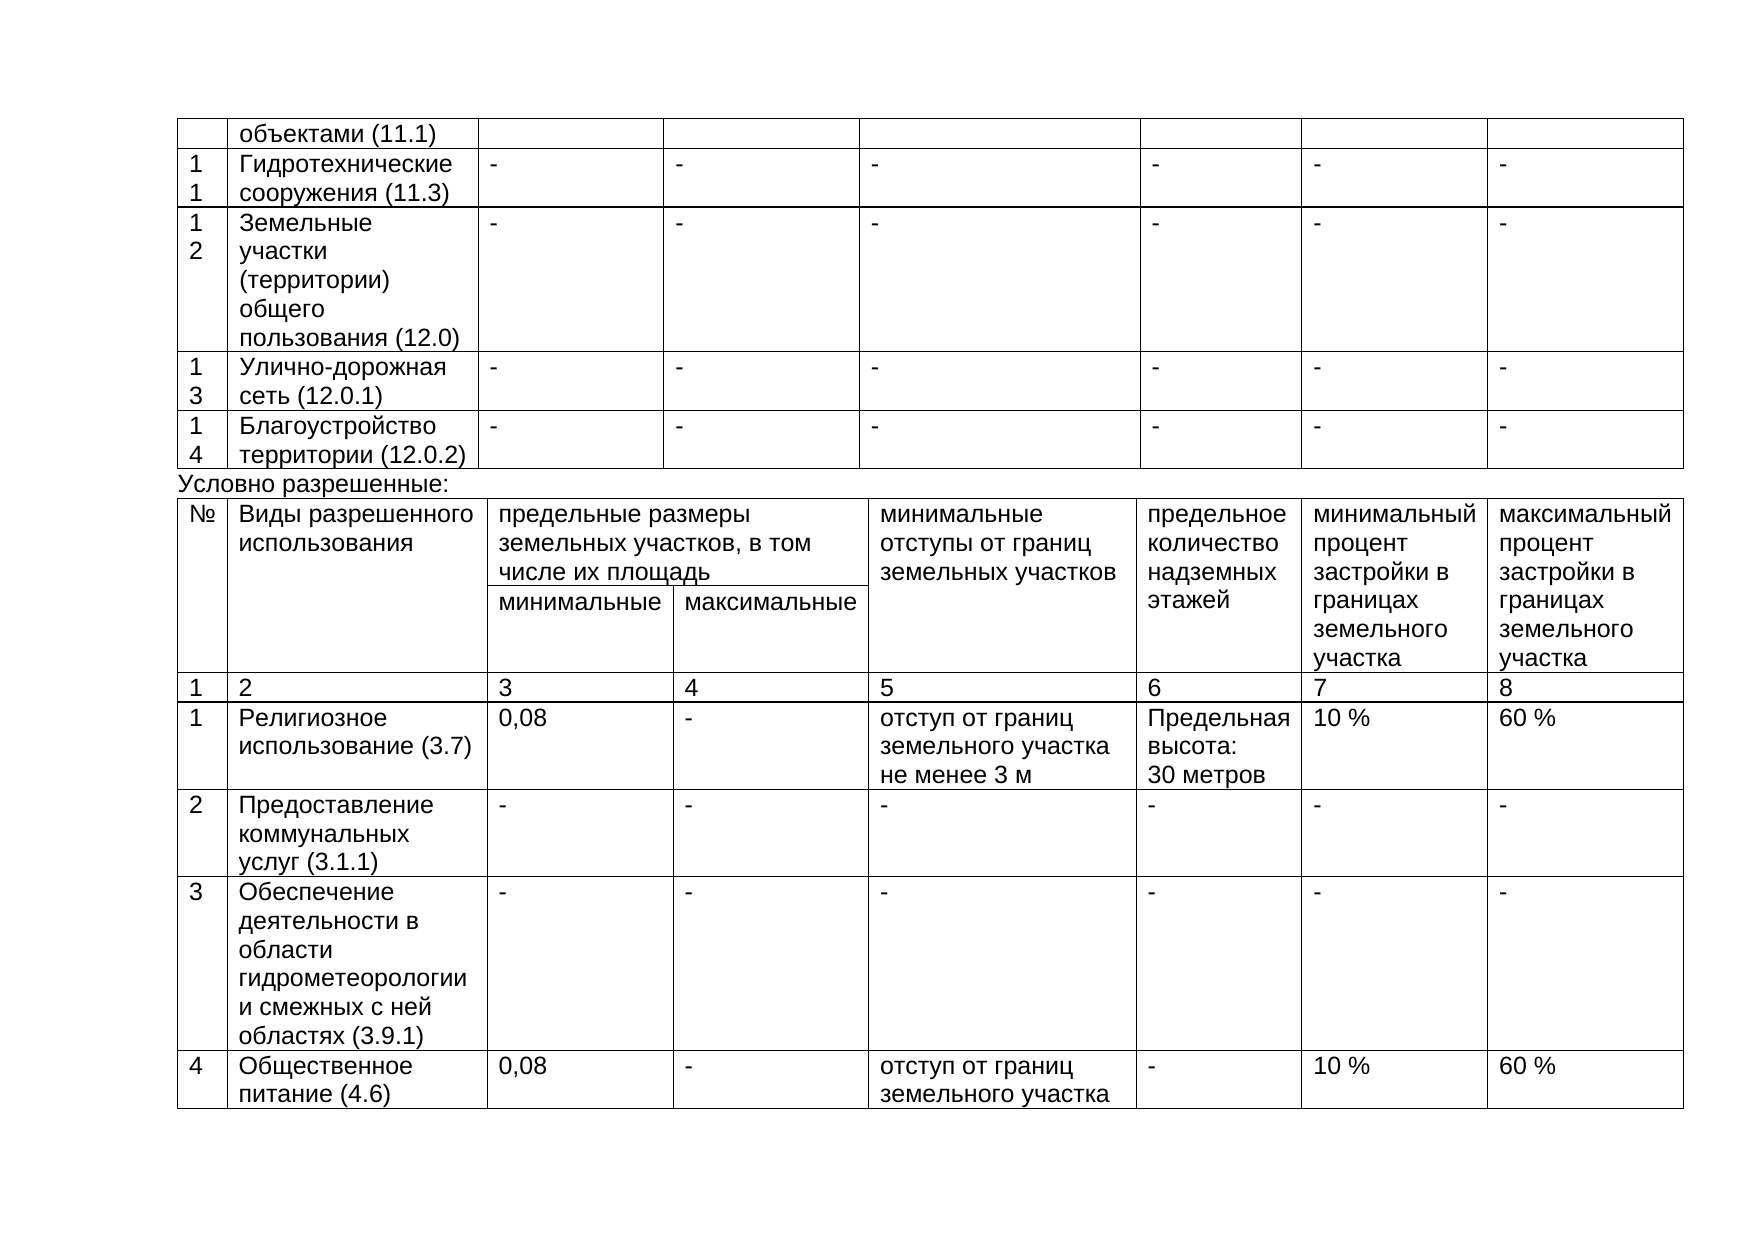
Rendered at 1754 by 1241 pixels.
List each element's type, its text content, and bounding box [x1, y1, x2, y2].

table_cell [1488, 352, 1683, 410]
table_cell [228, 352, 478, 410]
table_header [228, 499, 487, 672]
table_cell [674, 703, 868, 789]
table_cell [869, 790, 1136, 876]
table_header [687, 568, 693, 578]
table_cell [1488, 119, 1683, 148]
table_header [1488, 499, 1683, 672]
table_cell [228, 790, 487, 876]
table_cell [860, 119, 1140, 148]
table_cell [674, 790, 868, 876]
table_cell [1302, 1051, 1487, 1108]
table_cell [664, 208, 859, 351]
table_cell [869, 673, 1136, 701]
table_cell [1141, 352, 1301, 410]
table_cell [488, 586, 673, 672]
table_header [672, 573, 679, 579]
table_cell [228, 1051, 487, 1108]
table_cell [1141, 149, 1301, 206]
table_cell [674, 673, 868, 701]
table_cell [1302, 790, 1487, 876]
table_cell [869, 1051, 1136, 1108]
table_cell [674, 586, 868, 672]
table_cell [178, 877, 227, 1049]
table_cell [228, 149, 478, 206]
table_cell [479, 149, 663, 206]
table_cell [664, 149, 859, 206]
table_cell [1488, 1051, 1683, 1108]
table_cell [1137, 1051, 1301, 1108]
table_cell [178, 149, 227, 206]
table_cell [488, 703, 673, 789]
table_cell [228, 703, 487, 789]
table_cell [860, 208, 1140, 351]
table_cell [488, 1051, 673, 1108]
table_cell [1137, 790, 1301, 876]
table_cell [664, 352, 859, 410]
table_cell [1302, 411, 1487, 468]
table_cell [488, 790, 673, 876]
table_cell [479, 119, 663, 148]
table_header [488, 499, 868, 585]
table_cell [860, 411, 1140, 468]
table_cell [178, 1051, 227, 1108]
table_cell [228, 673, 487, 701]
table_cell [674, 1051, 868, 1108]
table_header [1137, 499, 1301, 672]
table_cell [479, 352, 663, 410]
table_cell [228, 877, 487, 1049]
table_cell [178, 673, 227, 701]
text Условно разрешенные: [177, 469, 1665, 498]
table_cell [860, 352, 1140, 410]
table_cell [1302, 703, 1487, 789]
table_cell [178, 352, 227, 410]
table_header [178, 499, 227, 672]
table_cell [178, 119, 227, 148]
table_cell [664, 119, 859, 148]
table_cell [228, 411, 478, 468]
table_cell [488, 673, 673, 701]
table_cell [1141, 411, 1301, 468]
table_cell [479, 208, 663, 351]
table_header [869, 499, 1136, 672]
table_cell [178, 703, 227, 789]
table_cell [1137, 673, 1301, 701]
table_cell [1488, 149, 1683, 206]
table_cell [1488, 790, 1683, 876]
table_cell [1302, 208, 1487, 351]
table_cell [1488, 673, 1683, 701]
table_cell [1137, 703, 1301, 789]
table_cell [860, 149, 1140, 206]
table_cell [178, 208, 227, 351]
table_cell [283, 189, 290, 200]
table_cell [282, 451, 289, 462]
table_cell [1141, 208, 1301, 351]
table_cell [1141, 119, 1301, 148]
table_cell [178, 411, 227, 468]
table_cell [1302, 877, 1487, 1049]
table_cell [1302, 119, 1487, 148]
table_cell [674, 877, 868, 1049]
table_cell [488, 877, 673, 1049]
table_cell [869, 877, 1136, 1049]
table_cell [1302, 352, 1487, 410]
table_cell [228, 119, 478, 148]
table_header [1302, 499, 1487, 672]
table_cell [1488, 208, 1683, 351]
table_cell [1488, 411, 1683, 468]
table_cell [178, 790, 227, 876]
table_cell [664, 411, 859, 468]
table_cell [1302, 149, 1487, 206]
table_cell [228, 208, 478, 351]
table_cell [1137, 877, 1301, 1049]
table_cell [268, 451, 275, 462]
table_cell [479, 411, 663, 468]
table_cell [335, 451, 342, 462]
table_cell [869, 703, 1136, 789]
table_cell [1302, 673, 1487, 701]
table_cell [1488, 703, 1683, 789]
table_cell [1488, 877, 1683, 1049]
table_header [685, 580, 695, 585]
